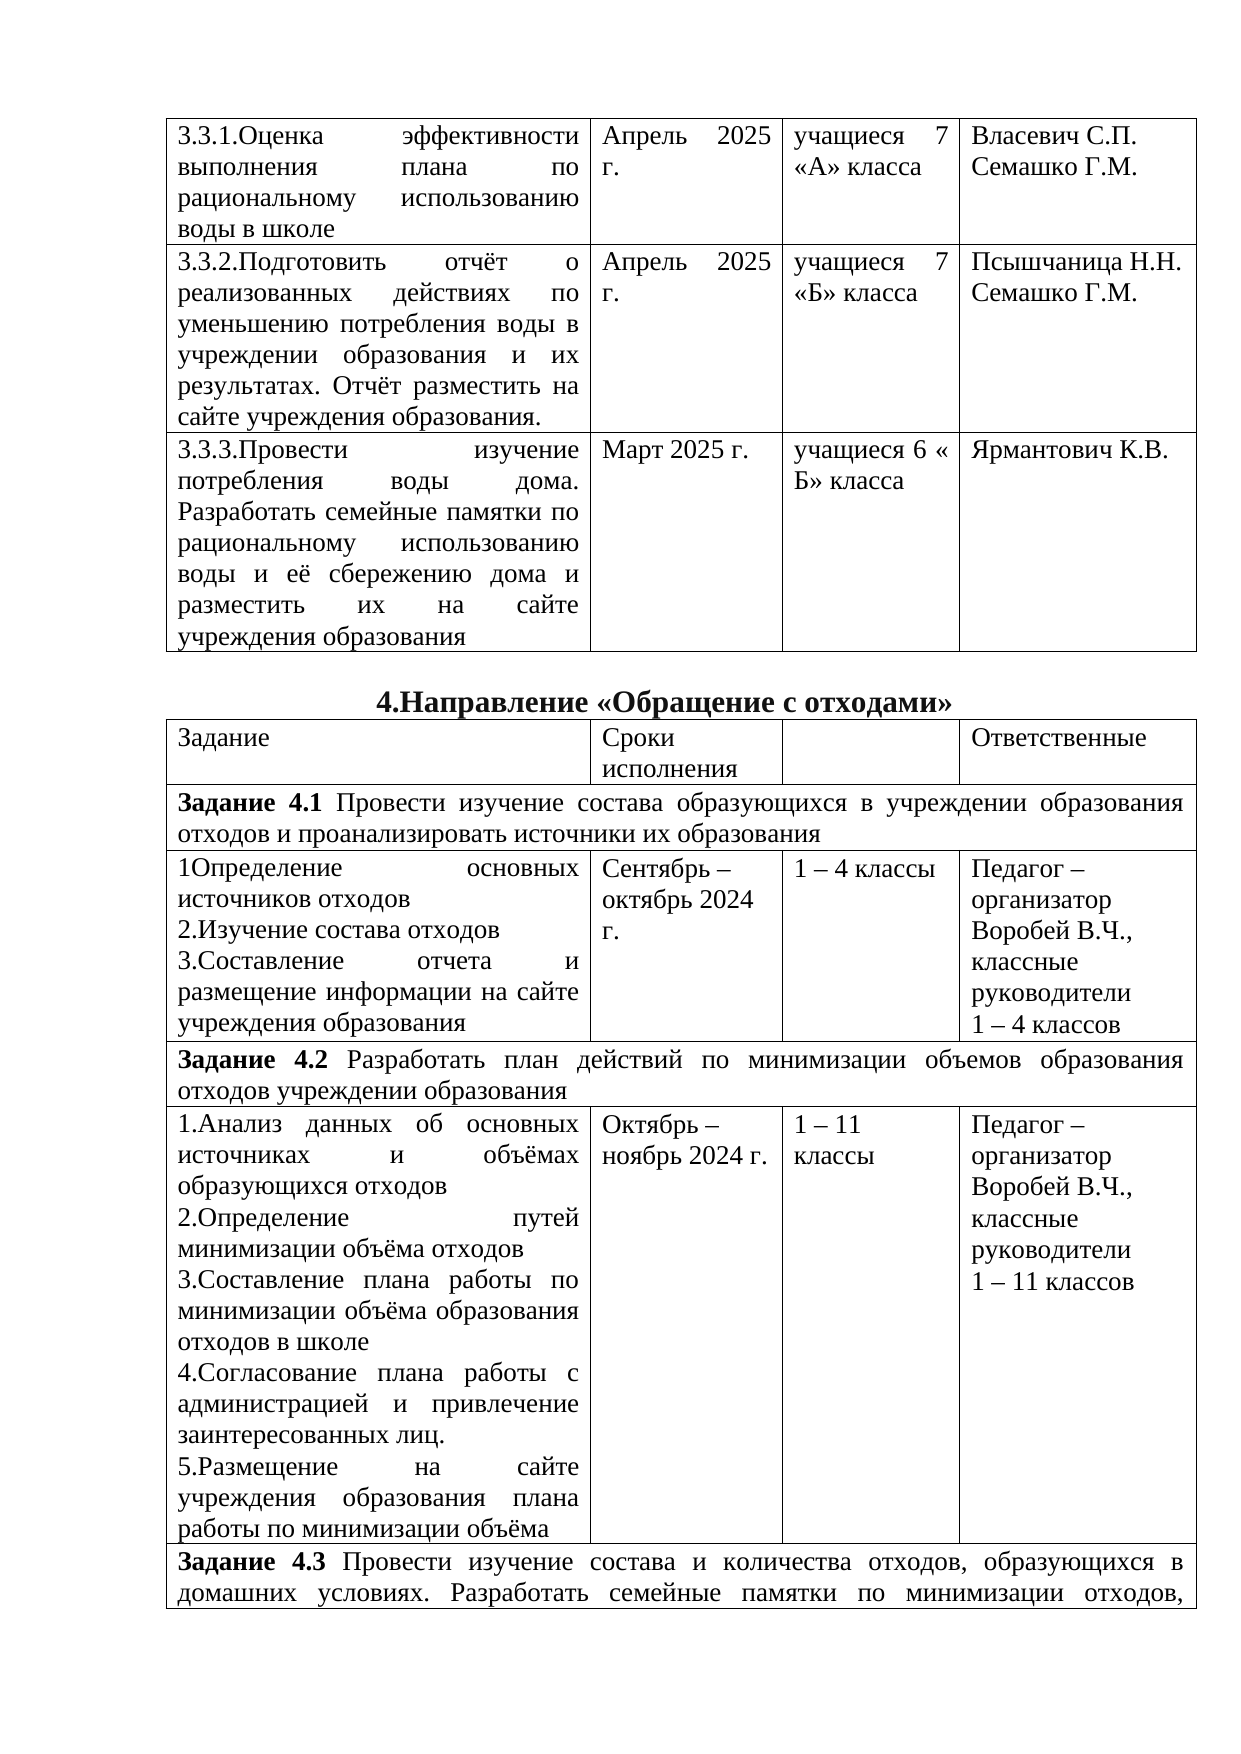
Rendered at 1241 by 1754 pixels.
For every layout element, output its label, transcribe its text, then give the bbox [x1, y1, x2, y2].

table_cell Апрель 2025 г. [591, 245, 782, 432]
table_cell Власевич С.П. Семашко Г.М. [960, 119, 1196, 244]
table_cell Псышчаница Н.Н. Семашко Г.М. [960, 245, 1196, 432]
table_cell учащиеся 7 «Б» класса [783, 245, 959, 432]
table_cell Задание 4.1 Провести изучение состава образующихся в учреждении образования отходов и проанализировать источники их образования [167, 785, 1196, 850]
table_header Ответственные [960, 720, 1196, 784]
table_cell 3.3.2.Подготовить отчёт о реализованных действиях по уменьшению потребления воды в учреждении образования и их результатах. Отчёт разместить на сайте учреждения образования. [167, 245, 590, 432]
table_cell Апрель 2025 г. [591, 119, 782, 244]
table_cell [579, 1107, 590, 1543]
table_cell Задание 4.2 Разработать план действий по минимизации объемов образования отходов учреждении образования [167, 1042, 1196, 1106]
table_cell 3.3.1.Оценка эффективности выполнения плана по рациональному использованию воды в школе [167, 119, 590, 244]
table_header [783, 720, 959, 784]
table_cell Ярмантович К.В. [960, 433, 1196, 651]
table_cell Сентябрь – октябрь 2024 г. [591, 851, 782, 1041]
table_cell Март 2025 г. [591, 433, 782, 651]
table_cell Педагог – организатор Воробей В.Ч., классные руководители 1 – 11 классов [960, 1107, 1196, 1543]
table_cell Педагог – организатор Воробей В.Ч., классные руководители 1 – 4 классов [960, 851, 1196, 1041]
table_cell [167, 1544, 1196, 1608]
table_cell Октябрь – ноябрь 2024 г. [591, 1107, 782, 1543]
table_cell 1 – 11 классы [783, 1107, 959, 1543]
table_cell учащиеся 7 «А» класса [783, 119, 959, 244]
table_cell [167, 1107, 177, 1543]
table_cell 3.3.3.Провести изучение потребления воды дома. Разработать семейные памятки по рациональному использованию воды и её сбережению дома и разместить их на сайте учреждения образования [167, 433, 590, 651]
table_cell 1 – 4 классы [783, 851, 959, 1041]
table_cell 1Определение основных источников отходов 2.Изучение состава отходов 3.Составление отчета и размещение информации на сайте учреждения образования [167, 851, 590, 1041]
table_cell учащиеся 6 « Б» класса [783, 433, 959, 651]
table_header Задание [167, 720, 590, 784]
table_header Сроки исполнения [591, 720, 782, 784]
text 4.Направление «Обращение с отходами» [177, 683, 1152, 719]
